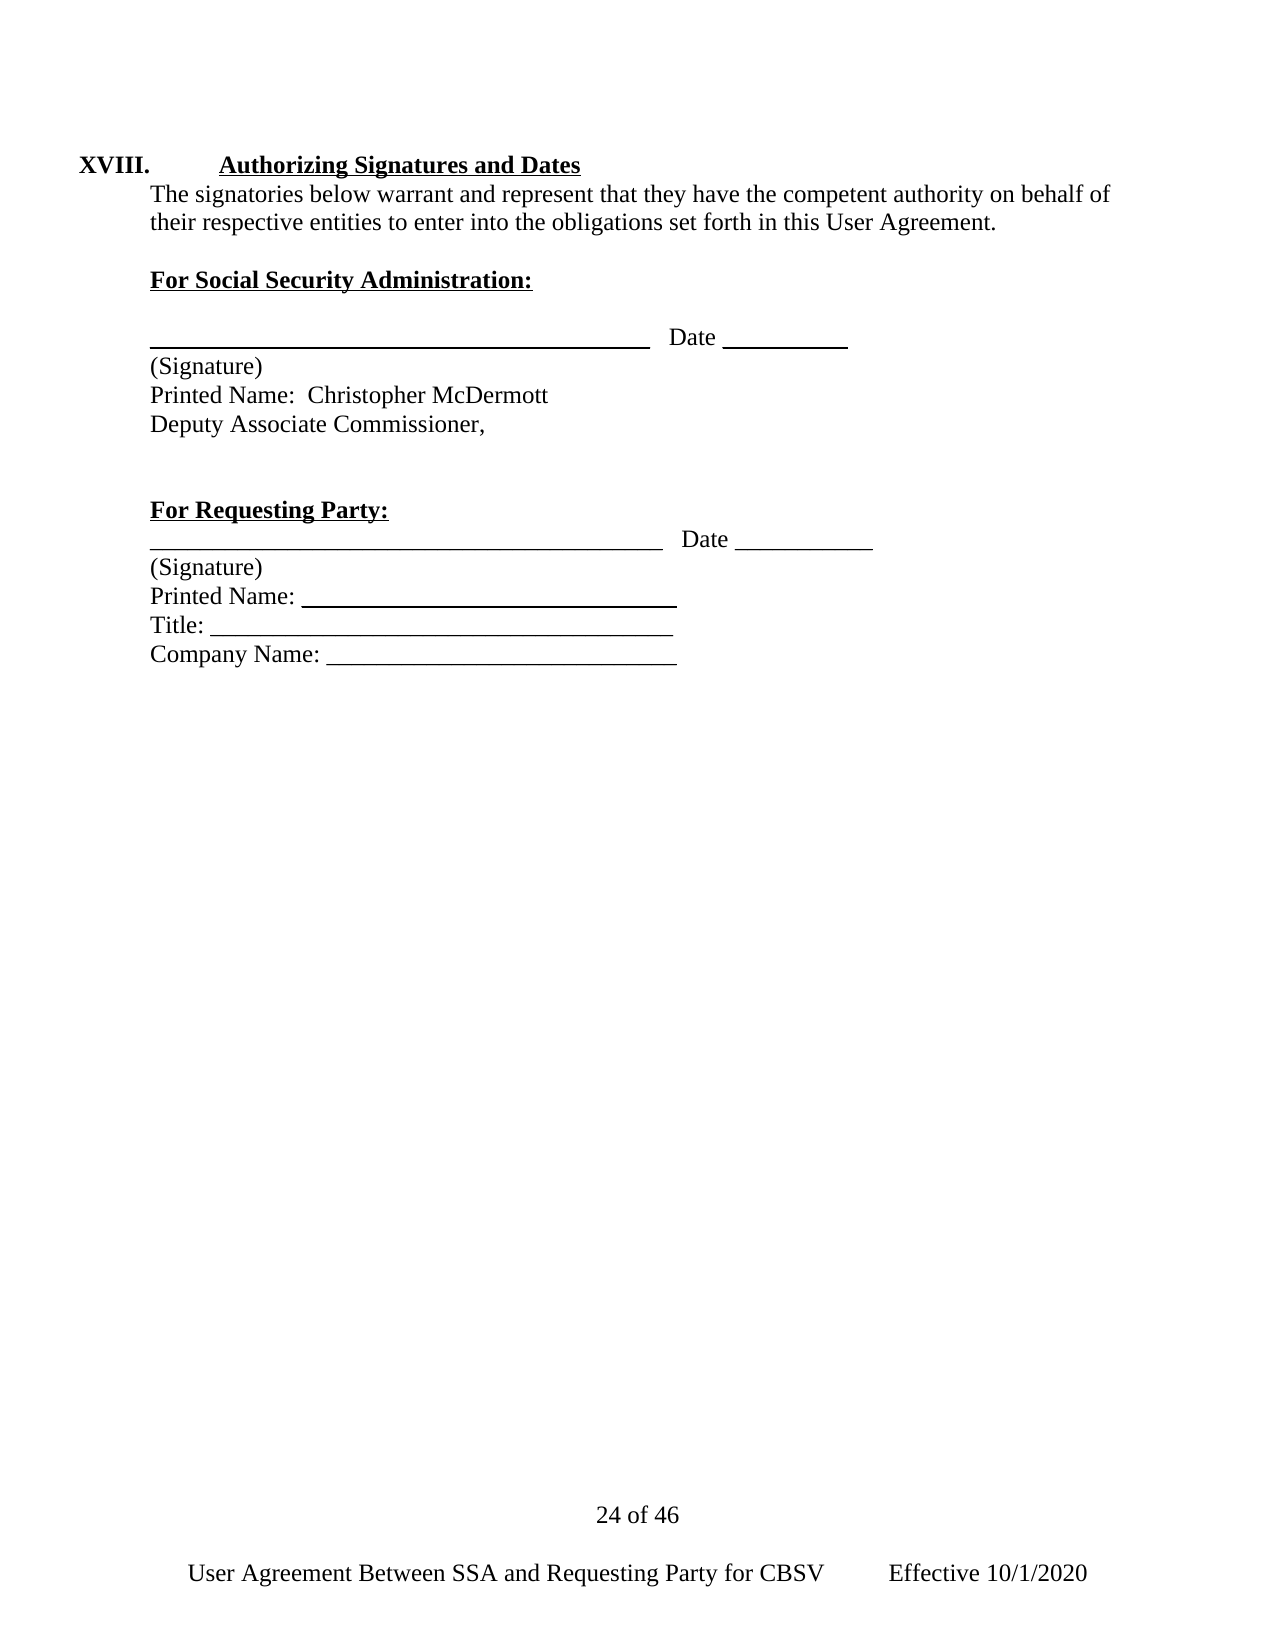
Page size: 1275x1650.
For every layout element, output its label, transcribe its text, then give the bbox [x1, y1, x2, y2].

text For Requesting Party: [150, 495, 1125, 524]
text Company Name: ____________________________ [150, 639, 1125, 667]
text (Signature) [150, 552, 1125, 581]
text Title: _____________________________________ [150, 610, 1125, 639]
text The signatories below warrant and represent that they have the competent authority on behalf of their respective entities to enter into the obligations set forth in this User Agreement. [150, 179, 1125, 236]
text _________________________________________ Date ___________ [150, 524, 1125, 552]
text ________________________________________ Date __________ [150, 322, 1125, 351]
subtitle Authorizing Signatures and Dates [150, 150, 1125, 179]
text Deputy Associate Commissioner, [150, 409, 1125, 437]
text Printed Name: ______________________________ [150, 581, 1125, 610]
text For Social Security Administration: [150, 265, 1125, 294]
text (Signature) [150, 351, 1125, 380]
text Printed Name: Christopher McDermott [150, 380, 1125, 409]
